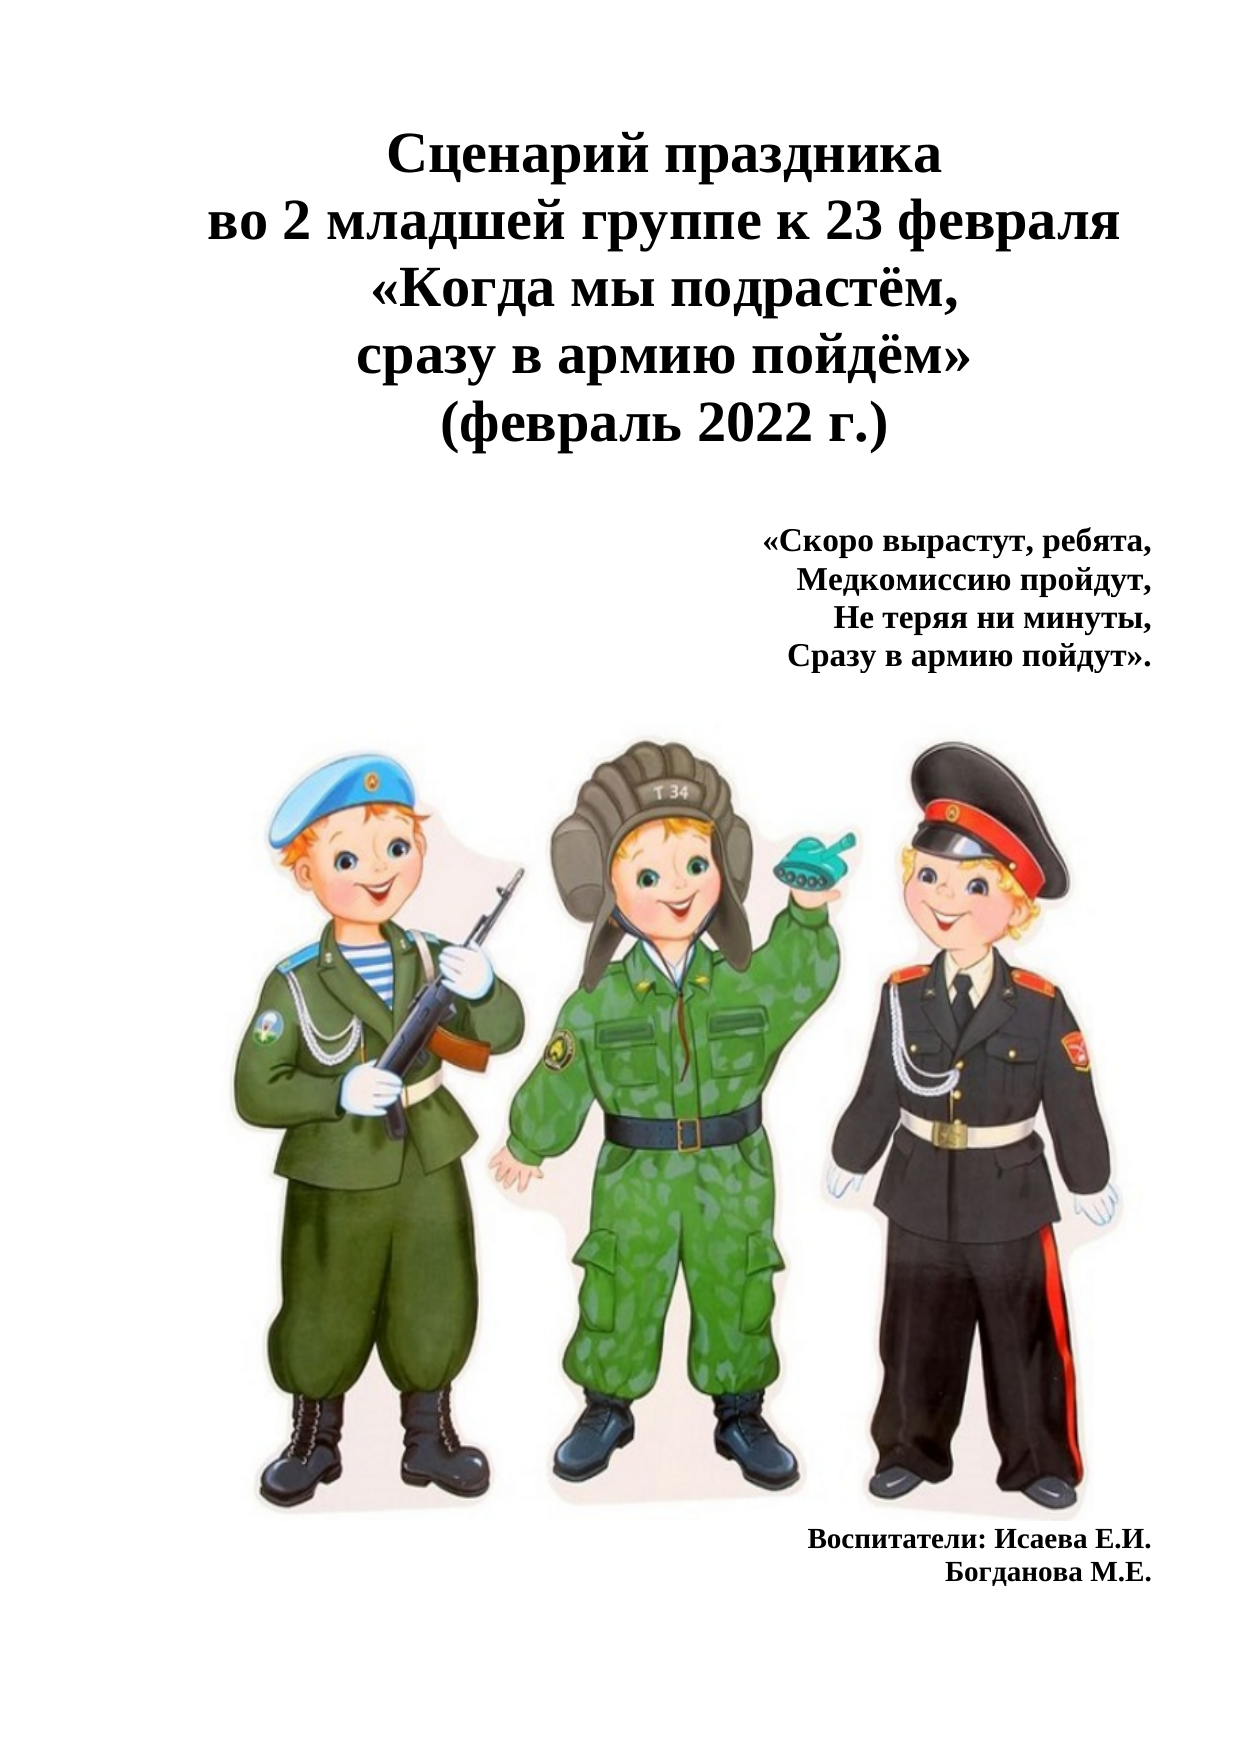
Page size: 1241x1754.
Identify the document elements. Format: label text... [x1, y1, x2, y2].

text сразу в армию пойдём» [177, 319, 1152, 386]
text Сразу в армию пойдут». [177, 636, 1152, 673]
text Медкомиссию пройдут, [177, 559, 1152, 597]
text во 2 младшей группе к 23 февраля «Когда мы подрастём, [177, 185, 1152, 319]
text Воспитатели: Исаева Е.И. [103, 1521, 1152, 1554]
picture [177, 673, 1152, 1521]
text Не теряя ни минуты, [177, 597, 1152, 636]
text Богданова М.Е. [103, 1554, 1152, 1588]
text «Скоро вырастут, ребята, [177, 521, 1152, 559]
text Сценарий праздника [177, 118, 1152, 185]
text (февраль 2022 г.) [177, 386, 1152, 453]
